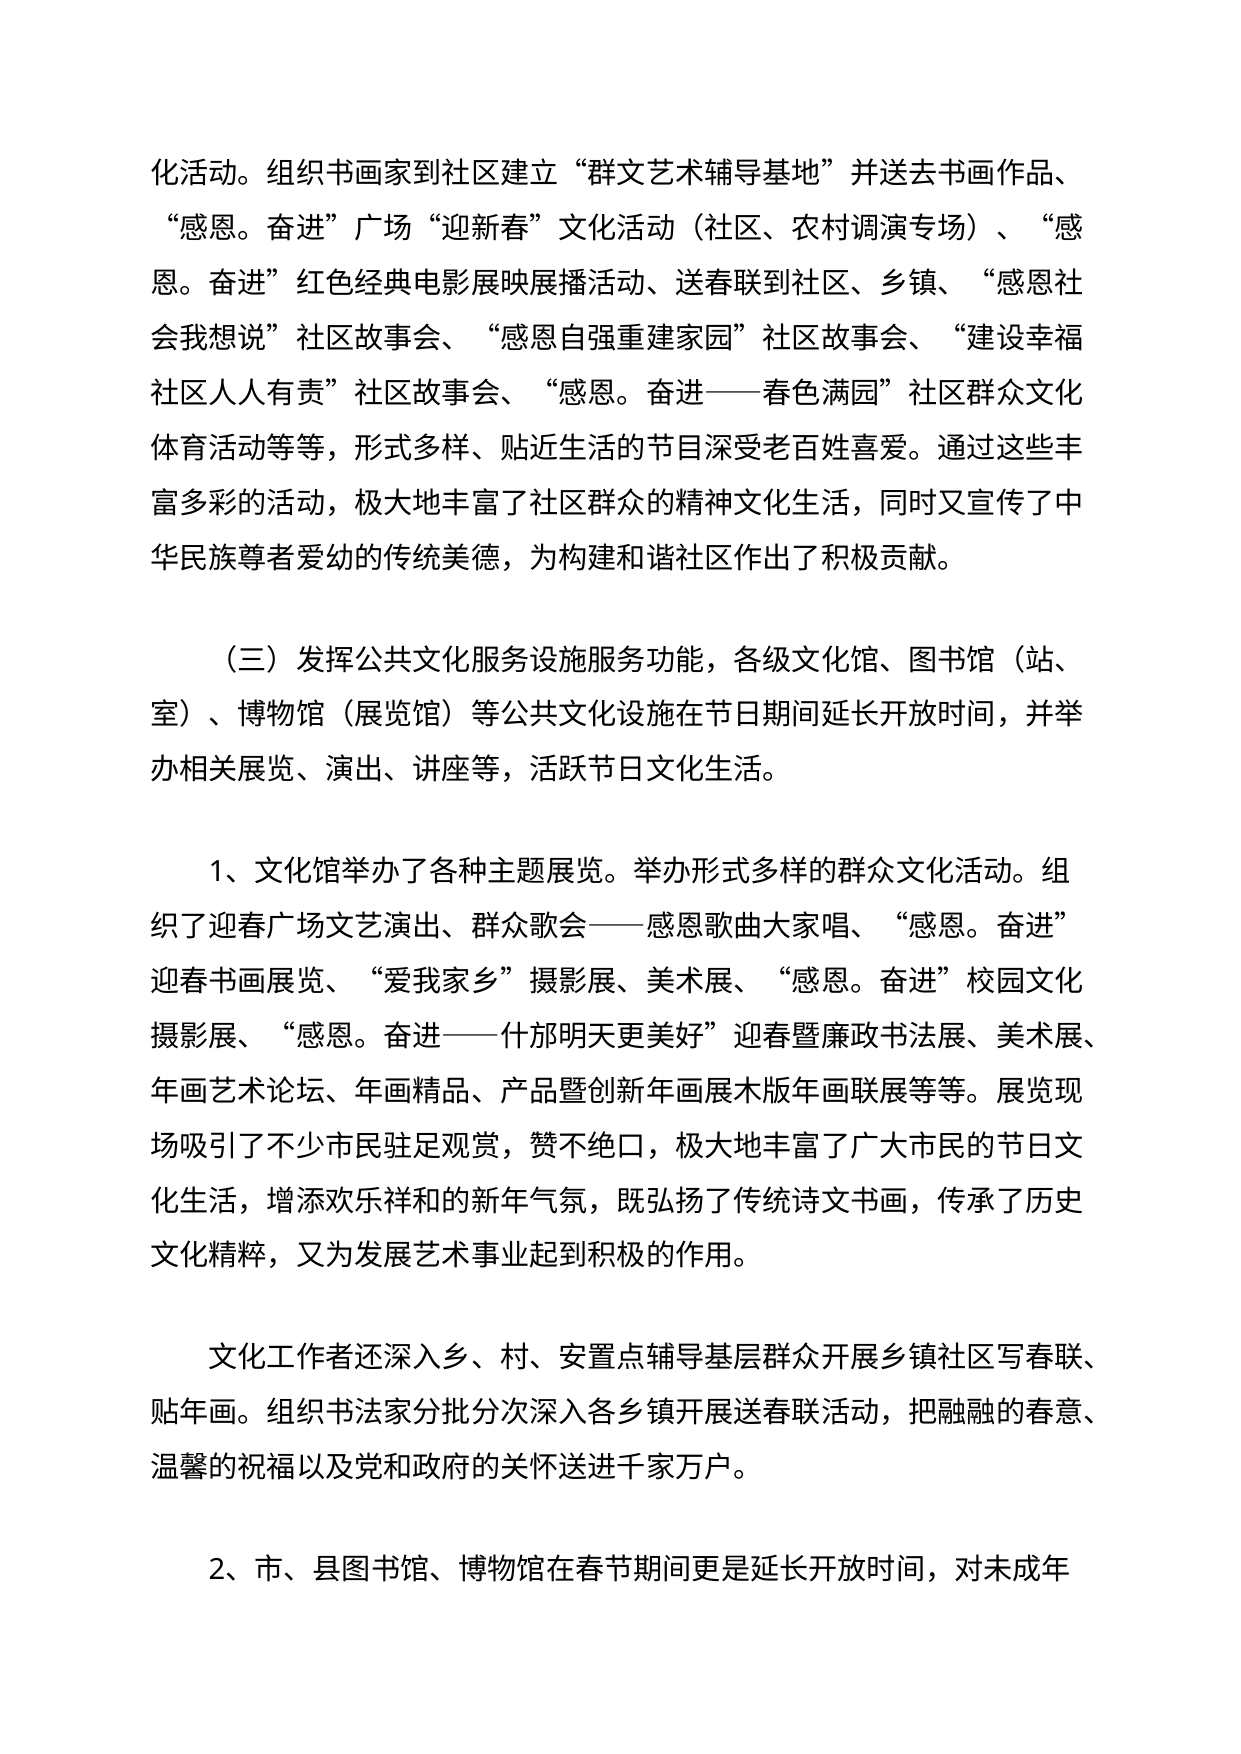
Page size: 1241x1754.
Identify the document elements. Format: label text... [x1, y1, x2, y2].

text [150, 150, 1090, 577]
text 1、文化馆举办了各种主题展览。举办形式多样的群众文化活动。组织了迎春广场文艺演出、群众歌会——感恩歌曲大家唱、“感恩。奋进”迎春书画展览、“爱我家乡”摄影展、美术展、“感恩。奋进”校园文化摄影展、“感恩。奋进——什邡明天更美好”迎春暨廉政书法展、美术展、年画艺术论坛、年画精品、产品暨创新年画展木版年画联展等等。展览现场吸引了不少市民驻足观赏，赞不绝口，极大地丰富了广大市民的节日文化生活，增添欢乐祥和的新年气氛，既弘扬了传统诗文书画，传承了历史文化精粹，又为发展艺术事业起到积极的作用。 [150, 848, 1090, 1274]
text 文化工作者还深入乡、村、安置点辅导基层群众开展乡镇社区写春联、贴年画。组织书法家分批分次深入各乡镇开展送春联活动，把融融的春意、温馨的祝福以及党和政府的关怀送进千家万户。 [150, 1334, 1090, 1486]
text （三）发挥公共文化服务设施服务功能，各级文化馆、图书馆（站、室）、博物馆（展览馆）等公共文化设施在节日期间延长开放时间，并举办相关展览、演出、讲座等，活跃节日文化生活。 [150, 636, 1090, 788]
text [150, 1545, 1090, 1588]
